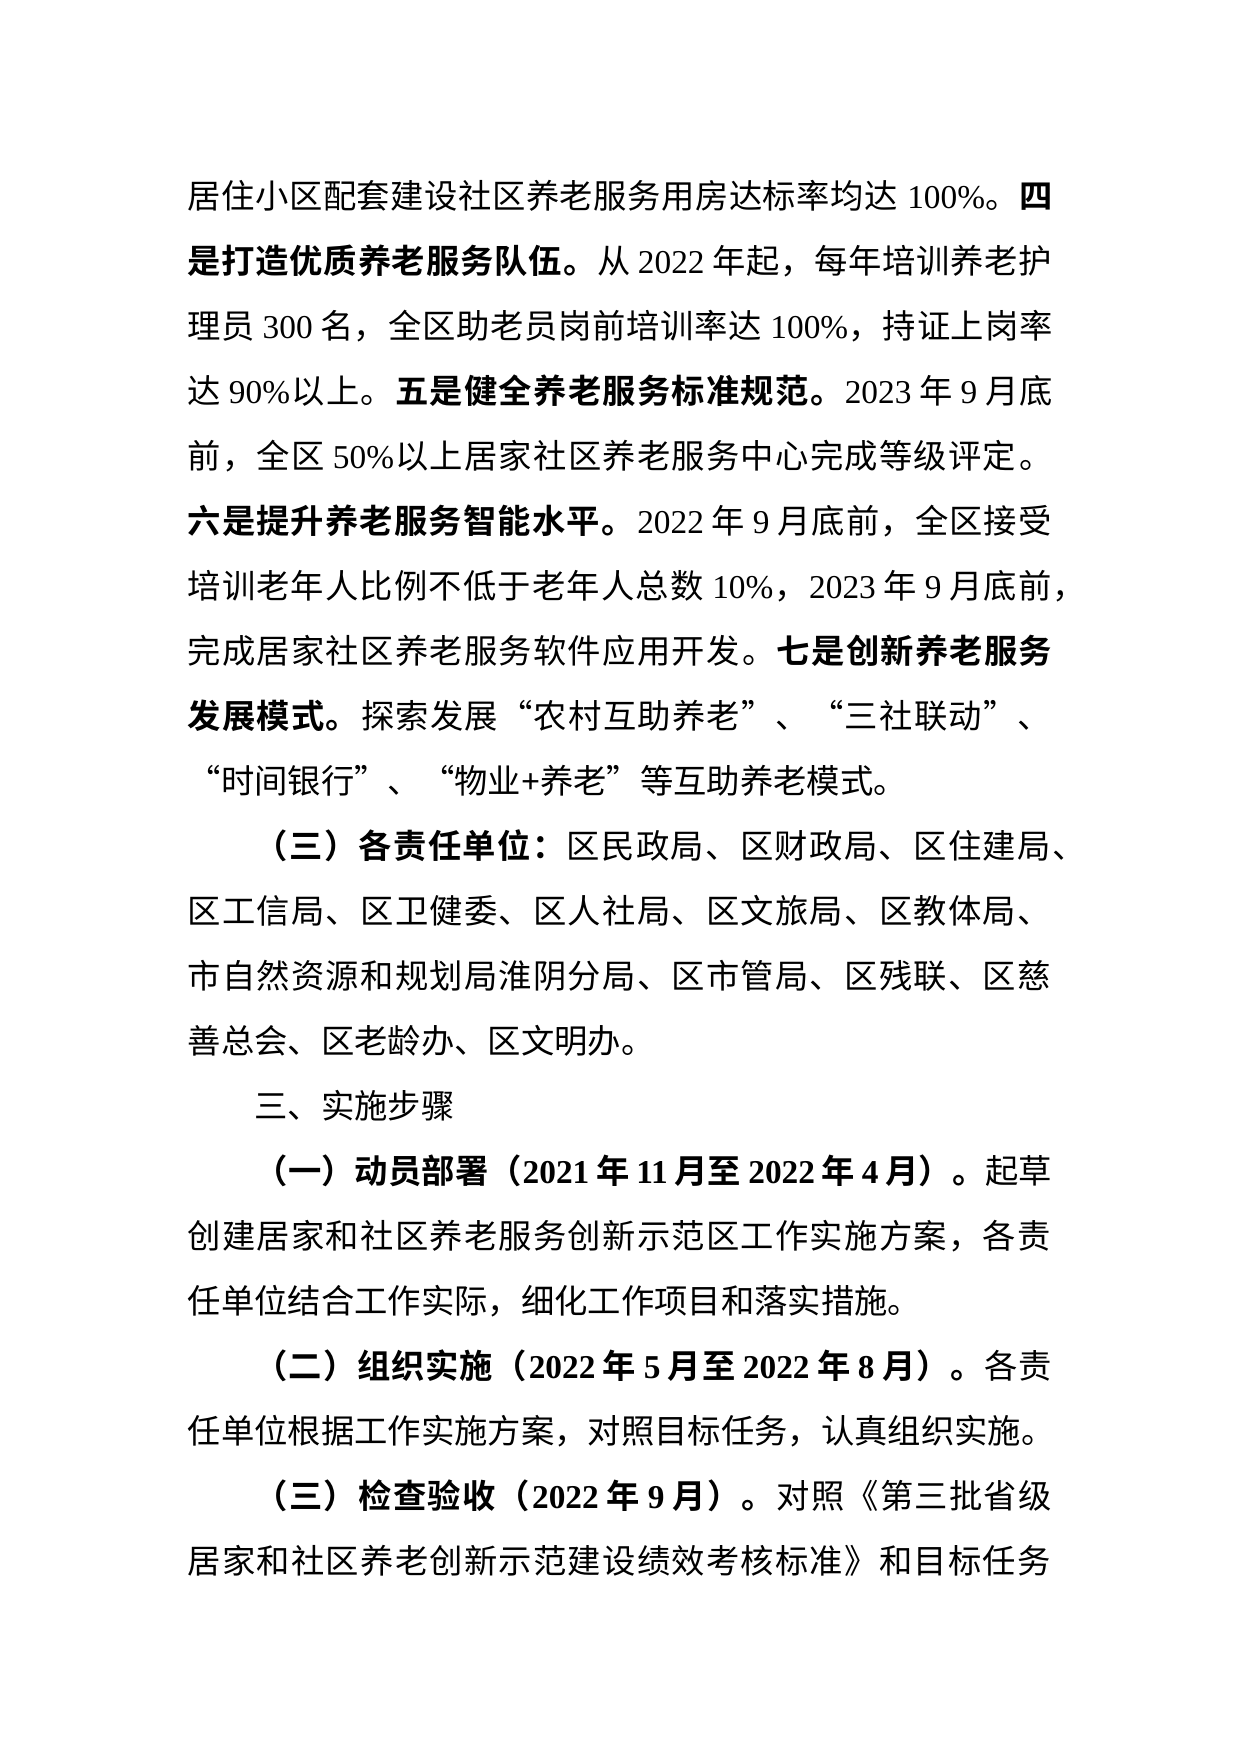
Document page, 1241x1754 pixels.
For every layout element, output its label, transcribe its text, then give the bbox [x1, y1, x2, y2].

text （二）组织实施（2022年5月至2022年8月）。各责任单位根据工作实施方案，对照目标任务，认真组织实施。 [187, 1332, 1053, 1462]
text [187, 1462, 1053, 1592]
text （一）动员部署（2021年11月至2022年4月）。起草创建居家和社区养老服务创新示范区工作实施方案，各责任单位结合工作实际，细化工作项目和落实措施。 [187, 1137, 1053, 1332]
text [187, 162, 1053, 812]
text （三）各责任单位：区民政局、区财政局、区住建局、区工信局、区卫健委、区人社局、区文旅局、区教体局、市自然资源和规划局淮阴分局、区市管局、区残联、区慈善总会、区老龄办、区文明办。 [187, 812, 1053, 1072]
text 三、实施步骤 [187, 1072, 1053, 1137]
